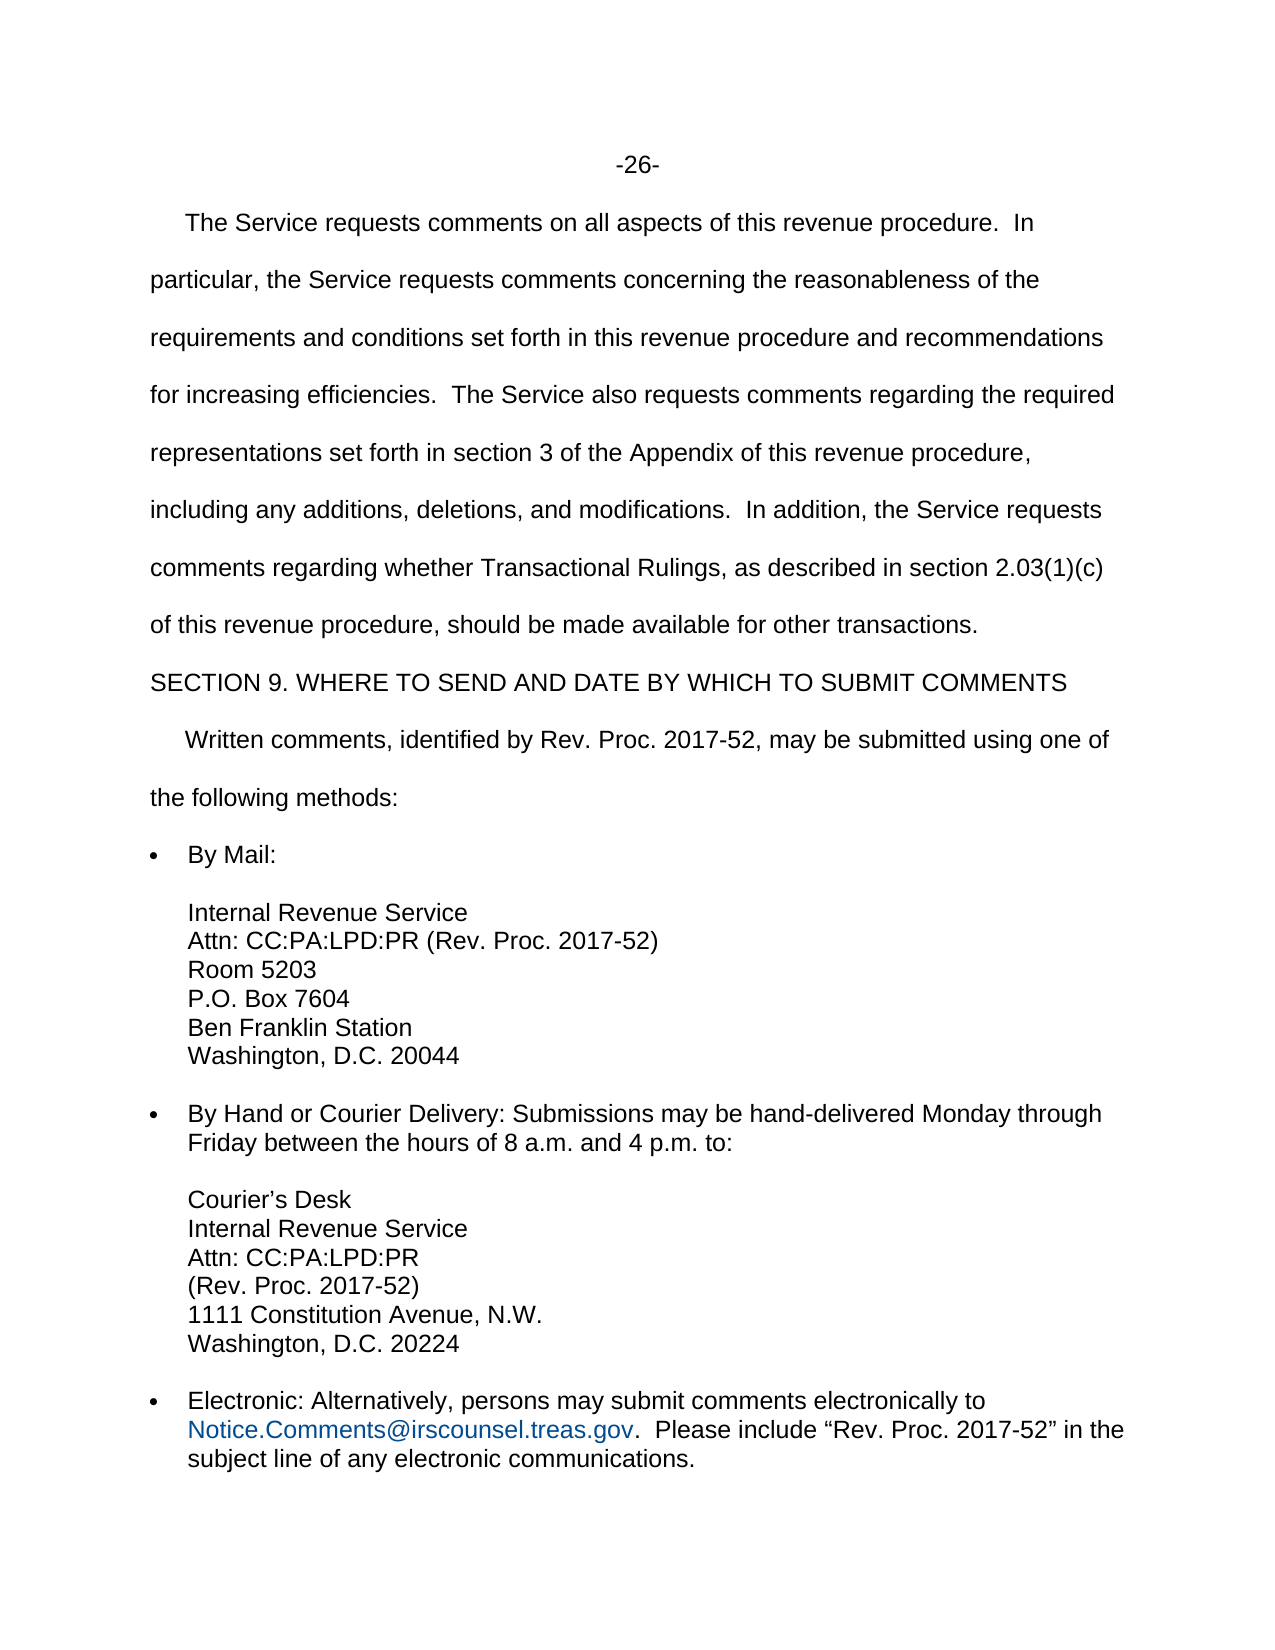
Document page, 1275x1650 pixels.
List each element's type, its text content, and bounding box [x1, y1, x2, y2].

text The Service requests comments on all aspects of this revenue procedure. In particular, the Service requests comments concerning the reasonableness of the requirements and conditions set forth in this revenue procedure and recommendations for increasing efficiencies. The Service also requests comments regarding the required representations set forth in section 3 of the Appendix of this revenue procedure, including any additions, deletions, and modifications. In addition, the Service requests comments regarding whether Transactional Rulings, as described in section 2.03(1)(c) of this revenue procedure, should be made available for other transactions. [150, 207, 1125, 639]
text P.O. Box 7604 [176, 984, 1125, 1012]
text SECTION 9. Where to Send and Date BY Which to submit Comments [150, 667, 1125, 696]
text Written comments, identified by Rev. Proc. 2017-52, may be submitted using one of the following methods: [150, 725, 1125, 811]
text Washington, D.C. 20044 [175, 1041, 1125, 1070]
list By Hand or Courier Delivery: Submissions may be hand-delivered Monday through Friday between the hours of 8 a.m. and 4 p.m. to: [150, 1099, 1125, 1156]
text (Rev. Proc. 2017-52) [176, 1271, 1125, 1300]
list Electronic: Alternatively, persons may submit comments electronically to Notice.Comments@irscounsel.treas.gov. Please include “Rev. Proc. 2017-52” in the subject line of any electronic communications. [150, 1386, 1125, 1472]
text Washington, D.C. 20224 [176, 1329, 1125, 1357]
text Attn: CC:PA:LPD:PR (Rev. Proc. 2017-52) [176, 926, 1125, 955]
text Attn: CC:PA:LPD:PR [176, 1242, 1125, 1271]
text Internal Revenue Service [176, 1214, 1125, 1242]
text Room 5203 [176, 955, 1125, 984]
list By Mail: [150, 840, 1125, 869]
text 1111 Constitution Avenue, N.W. [176, 1300, 1125, 1329]
text Ben Franklin Station [176, 1012, 1125, 1041]
text Courier’s Desk [176, 1185, 1125, 1214]
text Internal Revenue Service [176, 897, 1125, 926]
